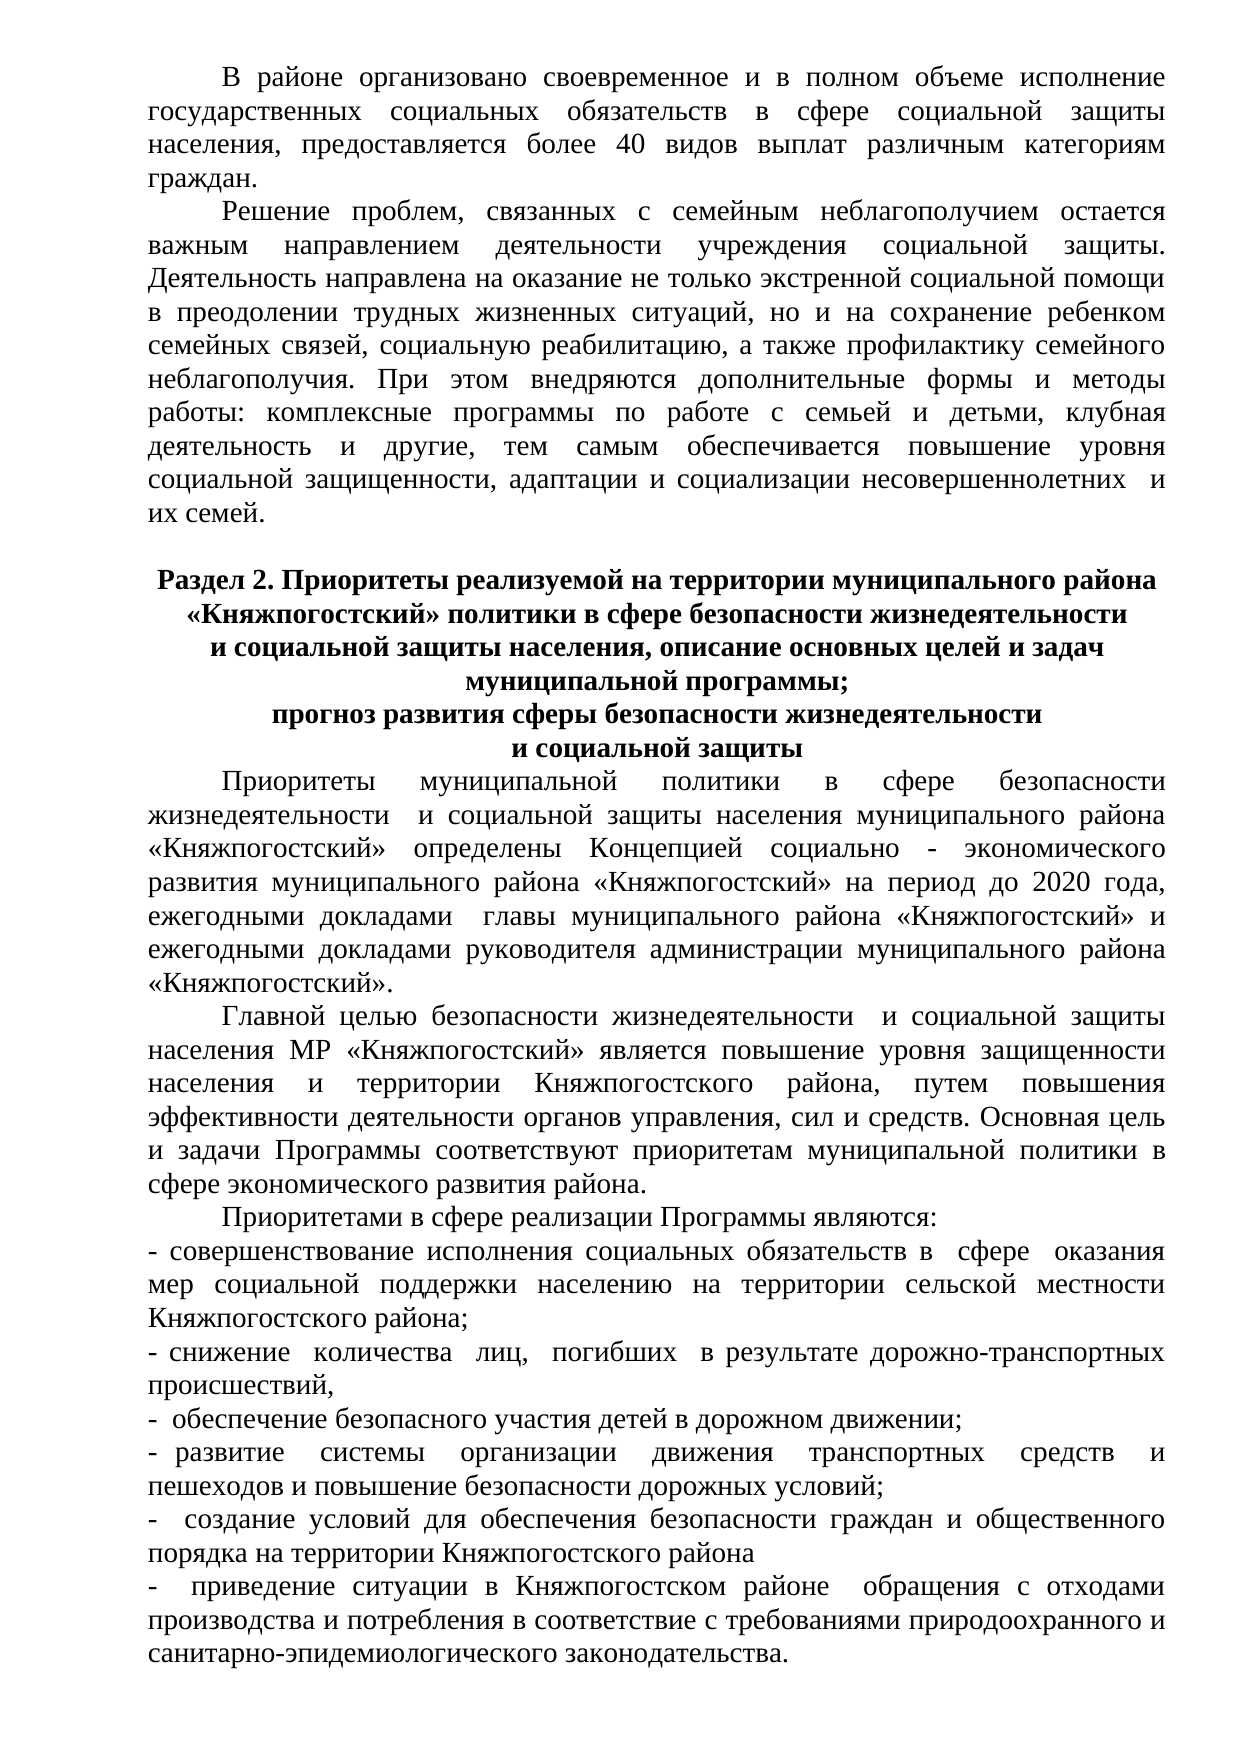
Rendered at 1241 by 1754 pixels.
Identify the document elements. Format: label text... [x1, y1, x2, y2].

text - обеспечение безопасного участия детей в дорожном движении; [148, 1401, 1167, 1434]
text - приведение ситуации в Княжпогостском районе обращения с отходами производства и потребления в соответствие с требованиями природоохранного и санитарно-эпидемиологического законодательства. [148, 1568, 1167, 1669]
text - совершенствование исполнения социальных обязательств в сфере оказания мер социальной поддержки населению на территории сельской местности Княжпогостского района; [148, 1233, 1167, 1334]
text Главной целью безопасности жизнедеятельности и социальной защиты населения МР «Княжпогостский» является повышение уровня защищенности населения и территории Княжпогостского района, путем повышения эффективности деятельности органов управления, сил и средств. Основная цель и задачи Программы соответствуют приоритетам муниципальной политики в сфере экономического развития района. [148, 998, 1167, 1199]
text Решение проблем, связанных с семейным неблагополучием остается важным направлением деятельности учреждения социальной защиты. Деятельность направлена на оказание не только экстренной социальной помощи в преодолении трудных жизненных ситуаций, но и на сохранение ребенком семейных связей, социальную реабилитацию, а также профилактику семейного неблагополучия. При этом внедряются дополнительные формы и методы работы: комплексные программы по работе с семьей и детьми, клубная деятельность и другие, тем самым обеспечивается повышение уровня социальной защищенности, адаптации и социализации несовершеннолетних и их семей. [148, 193, 1167, 529]
text - создание условий для обеспечения безопасности граждан и общественного порядка на территории Княжпогостского района [148, 1501, 1167, 1568]
text - снижение количества лиц, погибших в результате дорожно-транспортных происшествий, [148, 1334, 1167, 1401]
text прогноз развития сферы безопасности жизнедеятельности и социальной защиты [148, 696, 1167, 763]
text Раздел 2. Приоритеты реализуемой на территории муниципального района «Княжпогостский» политики в сфере безопасности жизнедеятельности и социальной защиты населения, описание основных целей и задач муниципальной программы; [148, 562, 1167, 696]
text Приоритетами в сфере реализации Программы являются: [148, 1199, 1167, 1233]
text Приоритеты муниципальной политики в сфере безопасности жизнедеятельности и социальной защиты населения муниципального района «Княжпогостский» определены Концепцией социально - экономического развития муниципального района «Княжпогостский» на период до 2020 года, ежегодными докладами главы муниципального района «Княжпогостский» и ежегодными докладами руководителя администрации муниципального района «Княжпогостский». [148, 763, 1167, 998]
text В районе организовано своевременное и в полном объеме исполнение государственных социальных обязательств в сфере социальной защиты населения, предоставляется более 40 видов выплат различным категориям граждан. [148, 59, 1167, 193]
text - развитие системы организации движения транспортных средств и пешеходов и повышение безопасности дорожных условий; [148, 1434, 1167, 1501]
